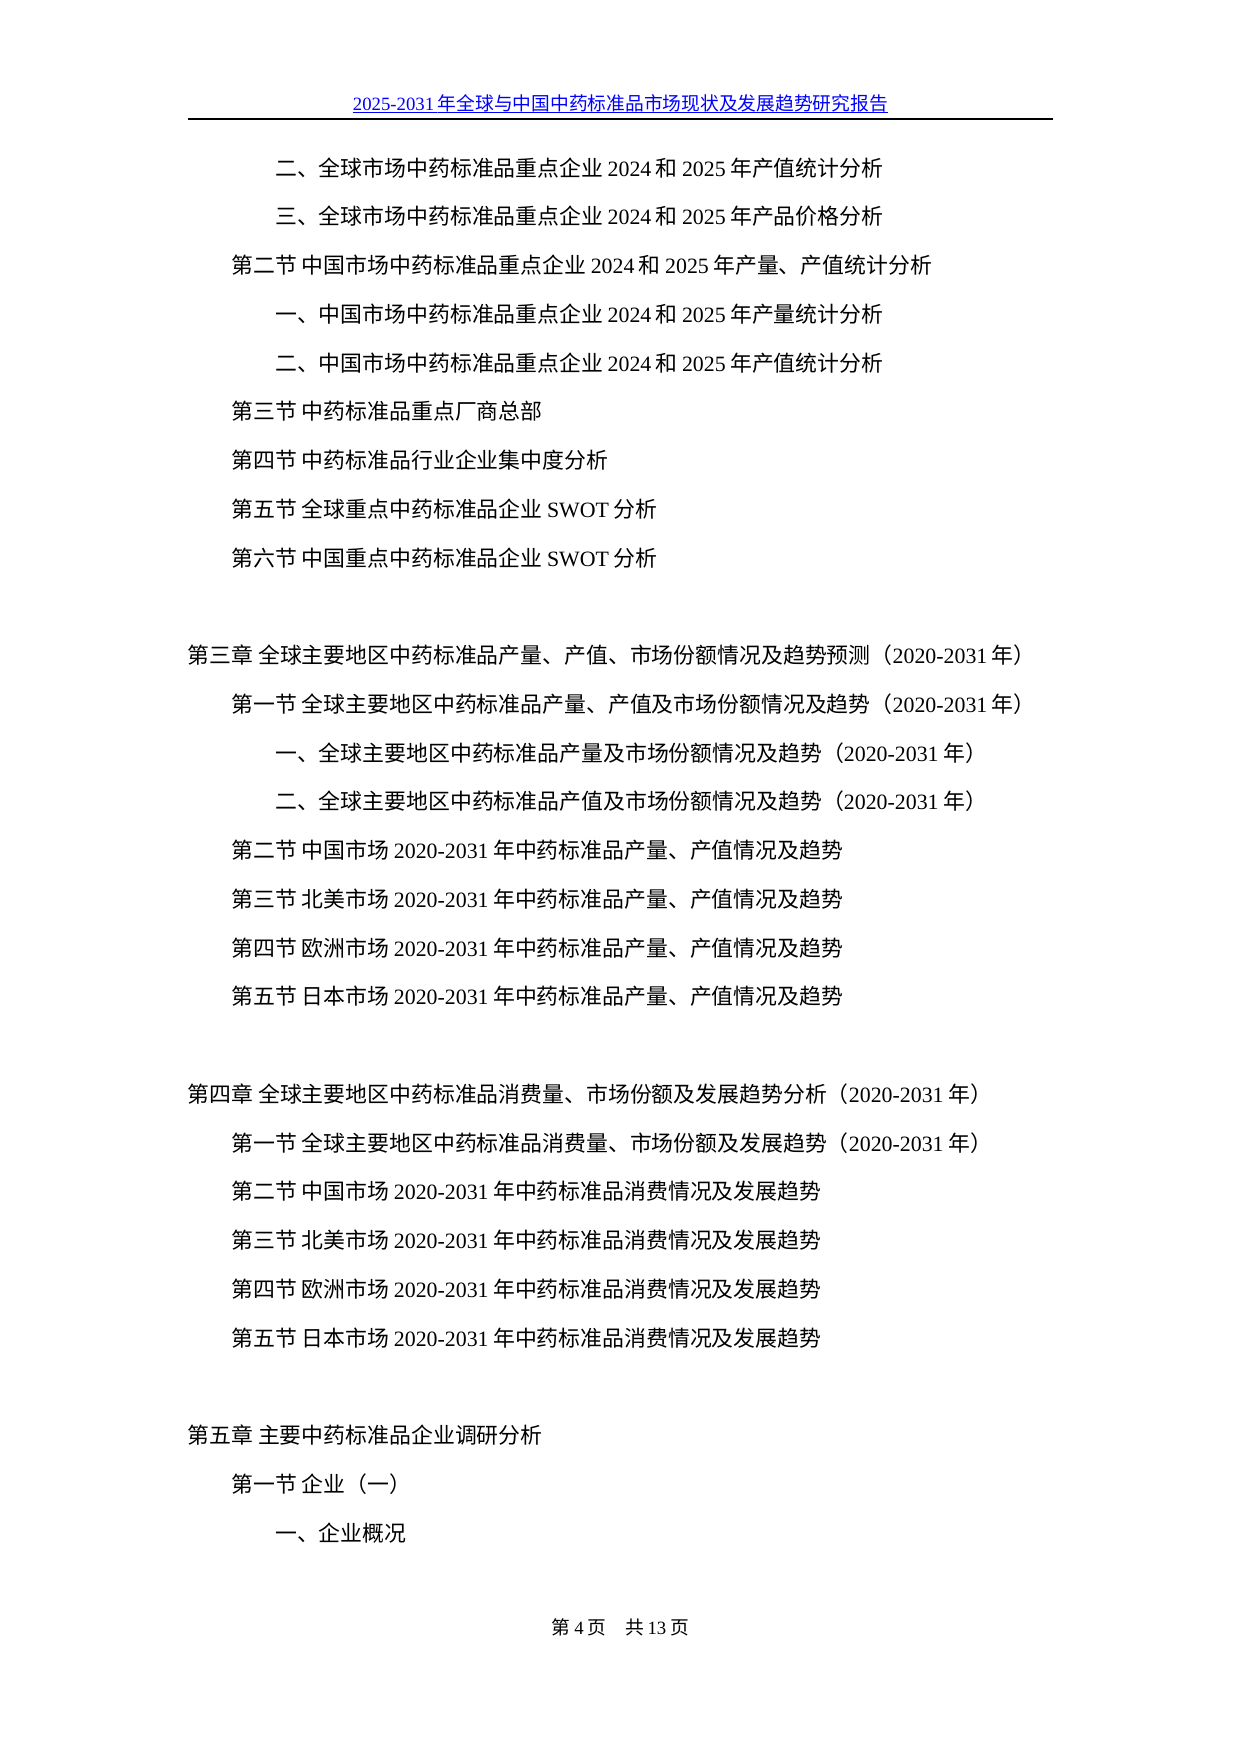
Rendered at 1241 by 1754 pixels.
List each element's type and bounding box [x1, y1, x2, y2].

text [187, 150, 1053, 1548]
